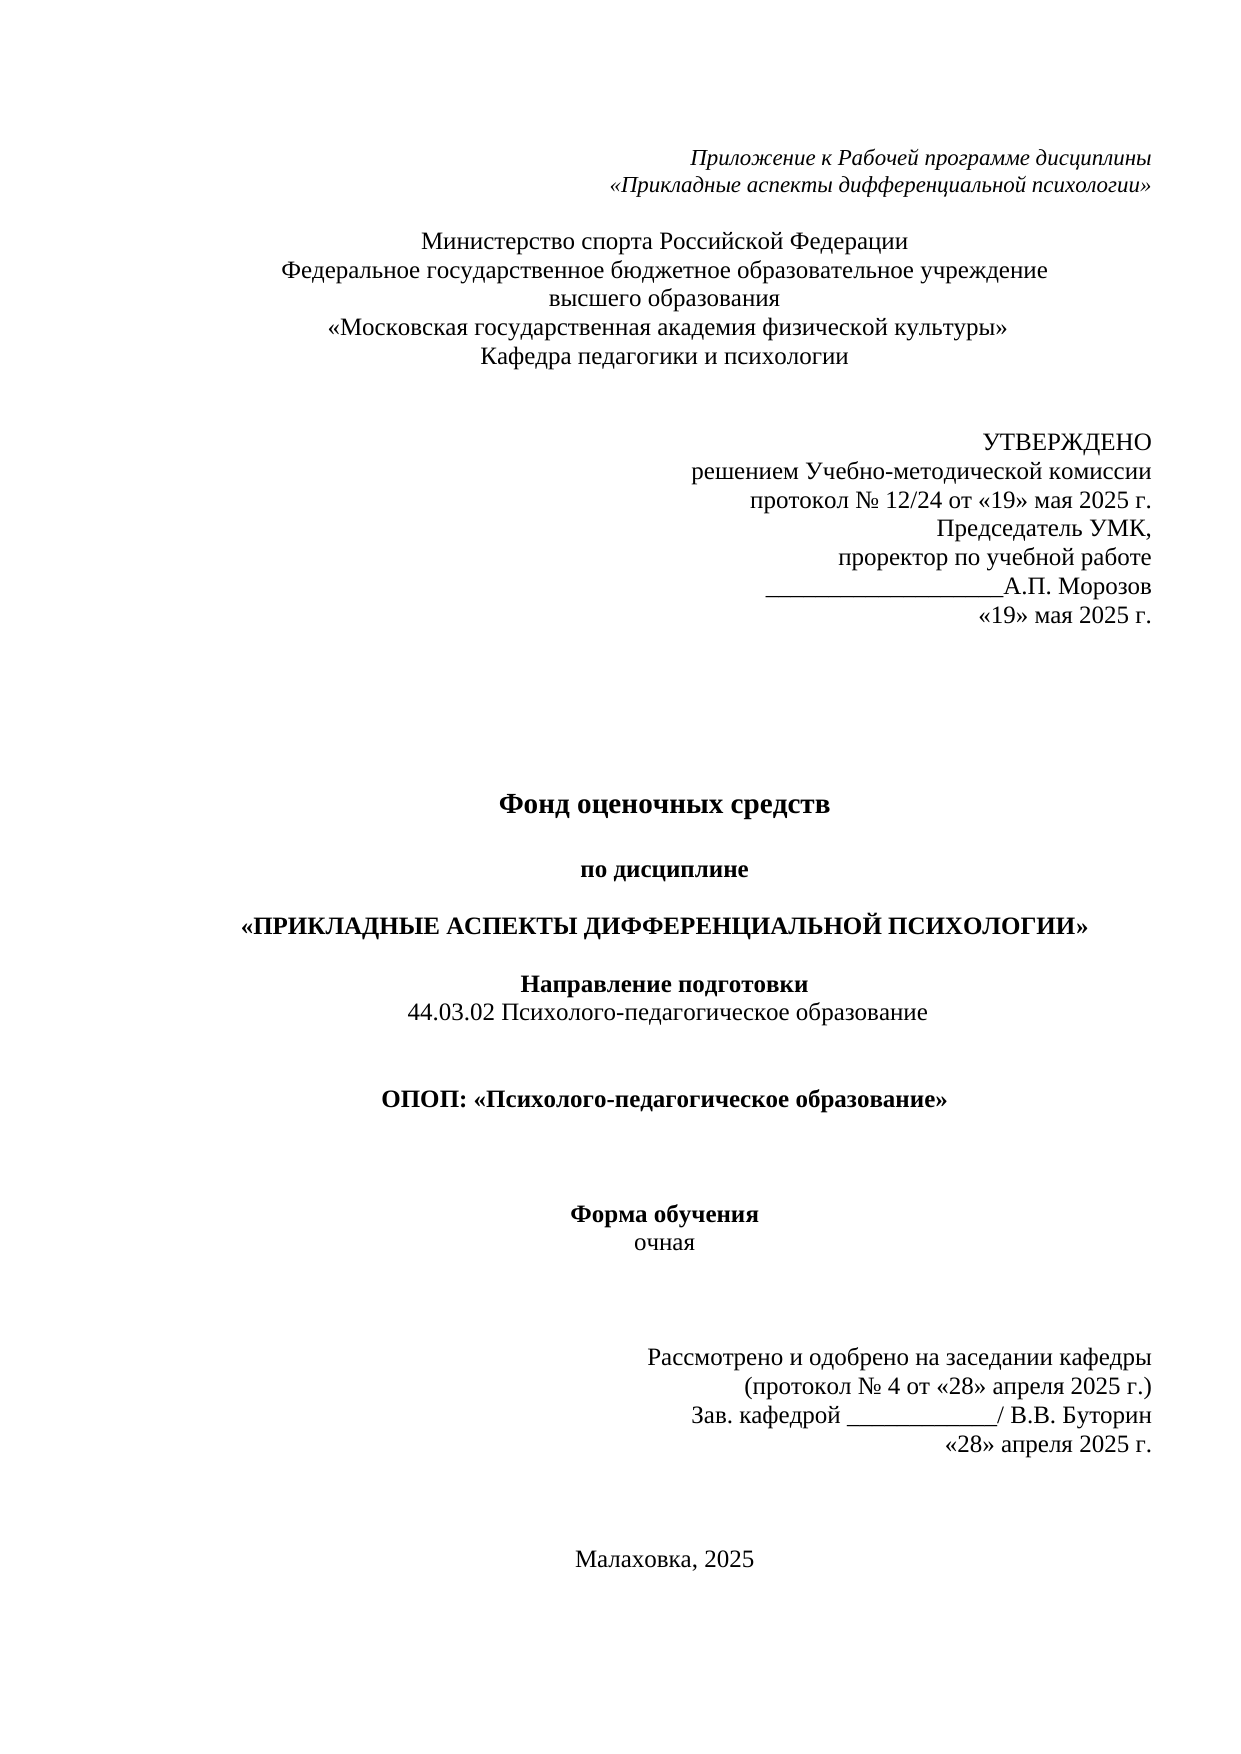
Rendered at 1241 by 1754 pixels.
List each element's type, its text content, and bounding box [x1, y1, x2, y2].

text проректор по учебной работе [177, 542, 1152, 571]
text «28» апреля 2025 г. [177, 1429, 1152, 1457]
text по дисциплине [177, 854, 1152, 882]
text Приложение к Рабочей программе дисциплины [177, 144, 1152, 171]
text Направление подготовки [177, 969, 1152, 997]
text Кафедра педагогики и психологии [177, 341, 1152, 370]
text «19» мая 2025 г. [177, 600, 1152, 628]
text протокол № 12/24 от «19» мая 2025 г. [177, 485, 1152, 513]
text Рассмотрено и одобрено на заседании кафедры [177, 1342, 1152, 1371]
text «ПРИКЛАДНЫЕ АСПЕКТЫ ДИФФЕРЕНЦИАЛЬНОЙ ПСИХОЛОГИИ» [177, 911, 1152, 940]
text высшего образования [177, 283, 1152, 312]
text ___________________А.П. Морозов [177, 571, 1152, 600]
text Председатель УМК, [177, 513, 1152, 542]
text Министерство спорта Российской Федерации [177, 226, 1152, 255]
text очная [177, 1227, 1152, 1256]
text «Прикладные аспекты дифференциальной психологии» [177, 171, 1152, 197]
text Фонд оценочных средств [177, 787, 1152, 820]
text «Московская государственная академия физической культуры» [177, 312, 1152, 341]
text решением Учебно-методической комиссии [177, 456, 1152, 485]
text Форма обучения [177, 1199, 1152, 1227]
text УТВЕРЖДЕНО [177, 427, 1152, 456]
text Малаховка, 2025 [177, 1544, 1152, 1572]
text (протокол № 4 от «28» апреля 2025 г.) [177, 1371, 1152, 1400]
text ОПОП: «Психолого-педагогическое образование» [177, 1084, 1152, 1112]
text Зав. кафедрой ____________/ В.В. Буторин [177, 1400, 1152, 1429]
text Федеральное государственное бюджетное образовательное учреждение [177, 255, 1152, 283]
text 44.03.02 Психолого-педагогическое образование [177, 997, 1152, 1026]
